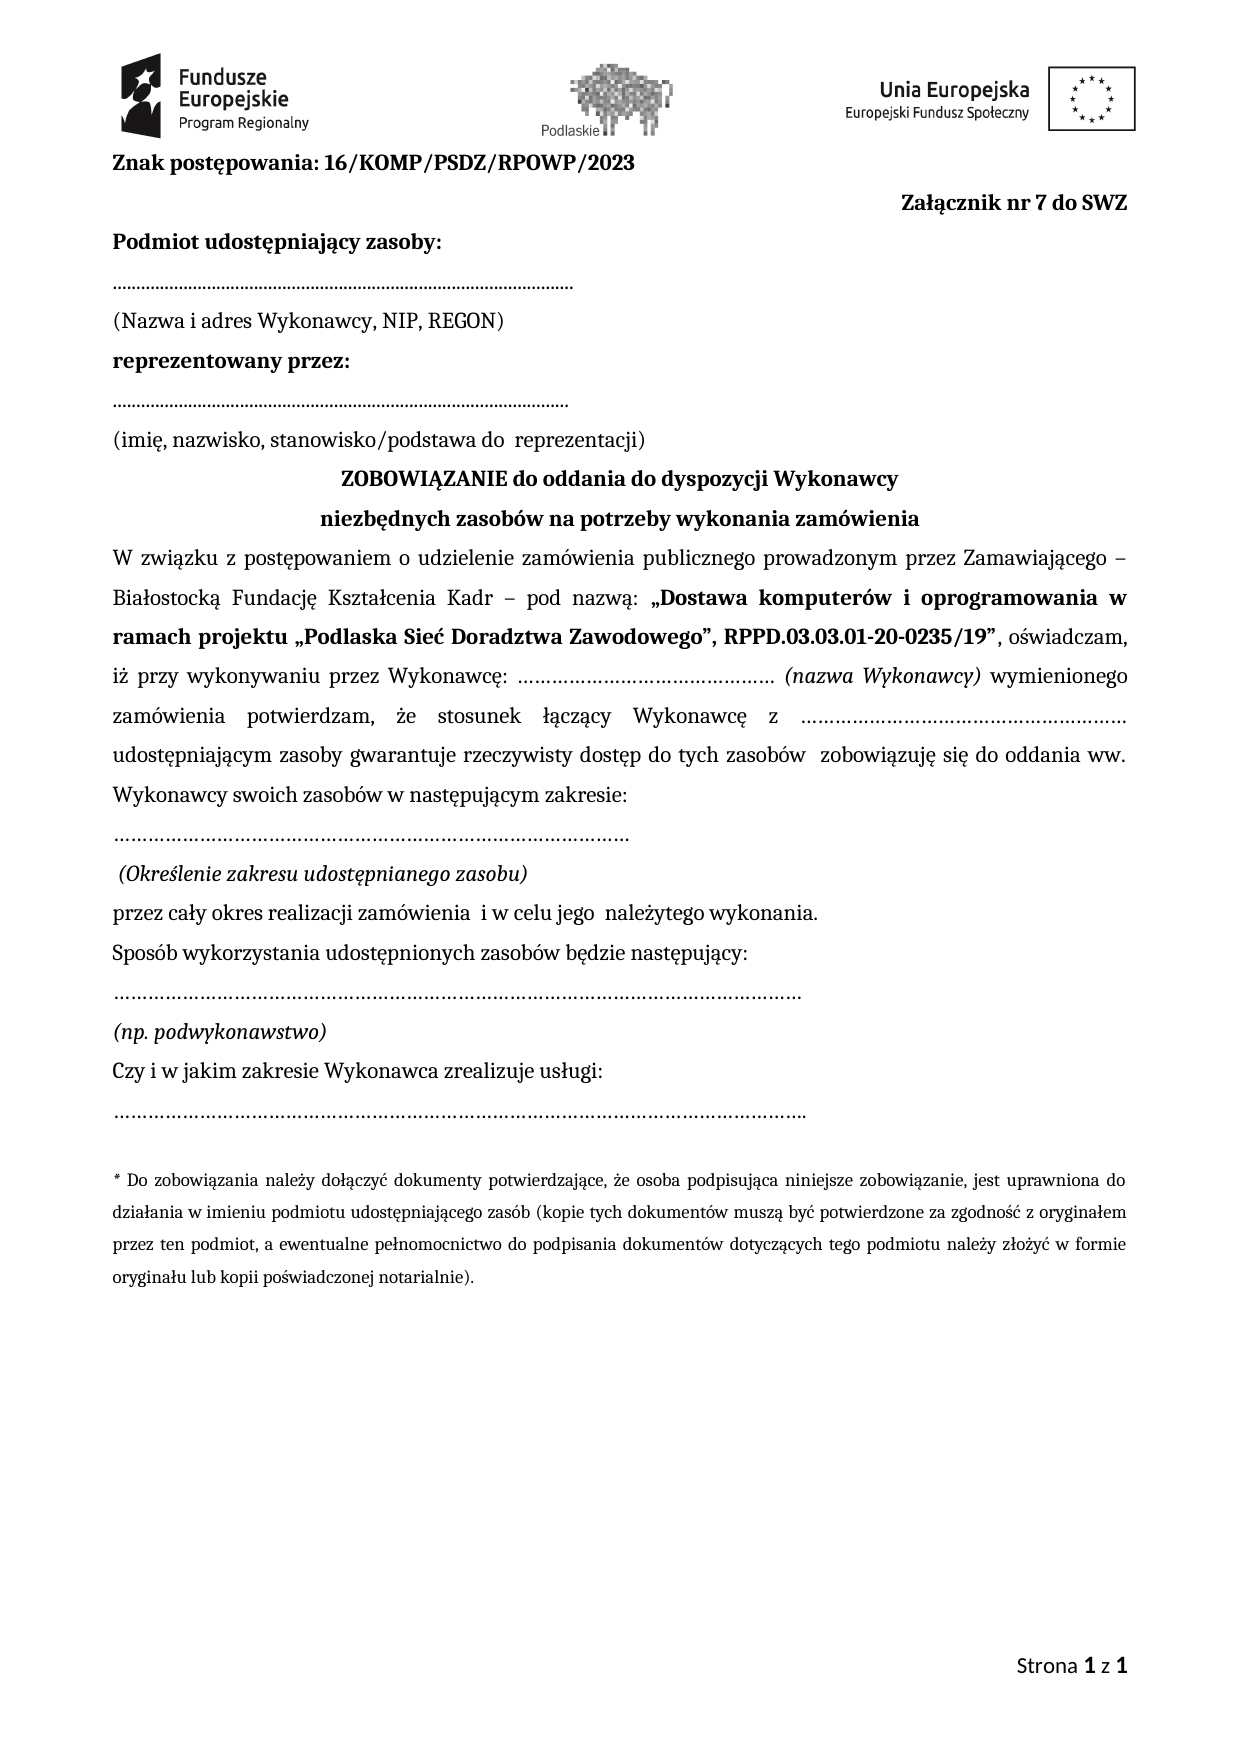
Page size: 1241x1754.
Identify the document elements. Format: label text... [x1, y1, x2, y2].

text Czy i w jakim zakresie Wykonawca zrealizuje usługi: [112, 1058, 1128, 1084]
picture [112, 47, 1140, 145]
text (np. podwykonawstwo) [112, 1018, 1128, 1045]
text Załącznik nr 7 do SWZ [112, 189, 1128, 216]
text reprezentowany przez: [112, 347, 1128, 374]
text W związku z postępowaniem o udzielenie zamówienia publicznego prowadzonym przez Zamawiającego – Białostocką Fundację Kształcenia Kadr – pod nazwą: „Dostawa komputerów i oprogramowania w ramach projektu „Podlaska Sieć Doradztwa Zawodowego”, RPPD.03.03.01-20-0235/19”, oświadczam, iż przy wykonywaniu przez Wykonawcę: ……………………………………… (nazwa Wykonawcy) wymienionego zamówienia potwierdzam, że stosunek łączący Wykonawcę z ………………………………………………… udostępniającym zasoby gwarantuje rzeczywisty dostęp do tych zasobów zobowiązuję się do oddania ww. Wykonawcy swoich zasobów w następującym zakresie: [112, 545, 1128, 808]
text ZOBOWIĄZANIE do oddania do dyspozycji Wykonawcy [112, 466, 1128, 492]
text Znak postępowania: 16/KOMP/PSDZ/RPOWP/2023 [112, 150, 1128, 176]
text (Nazwa i adres Wykonawcy, NIP, REGON) [112, 308, 1128, 334]
text (Określenie zakresu udostępnianego zasobu) [112, 861, 1128, 887]
text Podmiot udostępniający zasoby: [112, 229, 1128, 255]
text .................................................................................................. [112, 268, 1128, 295]
text (imię, nazwisko, stanowisko/podstawa do reprezentacji) [112, 426, 1128, 453]
text …………………………………………………………………………………………………………. [112, 1097, 1128, 1124]
text * Do zobowiązania należy dołączyć dokumenty potwierdzające, że osoba podpisująca niniejsze zobowiązanie, jest uprawniona do działania w imieniu podmiotu udostępniającego zasób (kopie tych dokumentów muszą być potwierdzone za zgodność z oryginałem przez ten podmiot, a ewentualne pełnomocnictwo do podpisania dokumentów dotyczących tego podmiotu należy złożyć w formie oryginału lub kopii poświadczonej notarialnie). [112, 1169, 1128, 1288]
text niezbędnych zasobów na potrzeby wykonania zamówienia [112, 505, 1128, 532]
text Sposób wykorzystania udostępnionych zasobów będzie następujący: [112, 939, 1128, 966]
text ................................................................................................. [112, 387, 1128, 413]
text ………………………………………………………………………………………………………… [112, 979, 1128, 1005]
text ……………………………………………………………………………… [112, 821, 1128, 847]
text przez cały okres realizacji zamówienia i w celu jego należytego wykonania. [112, 900, 1128, 926]
